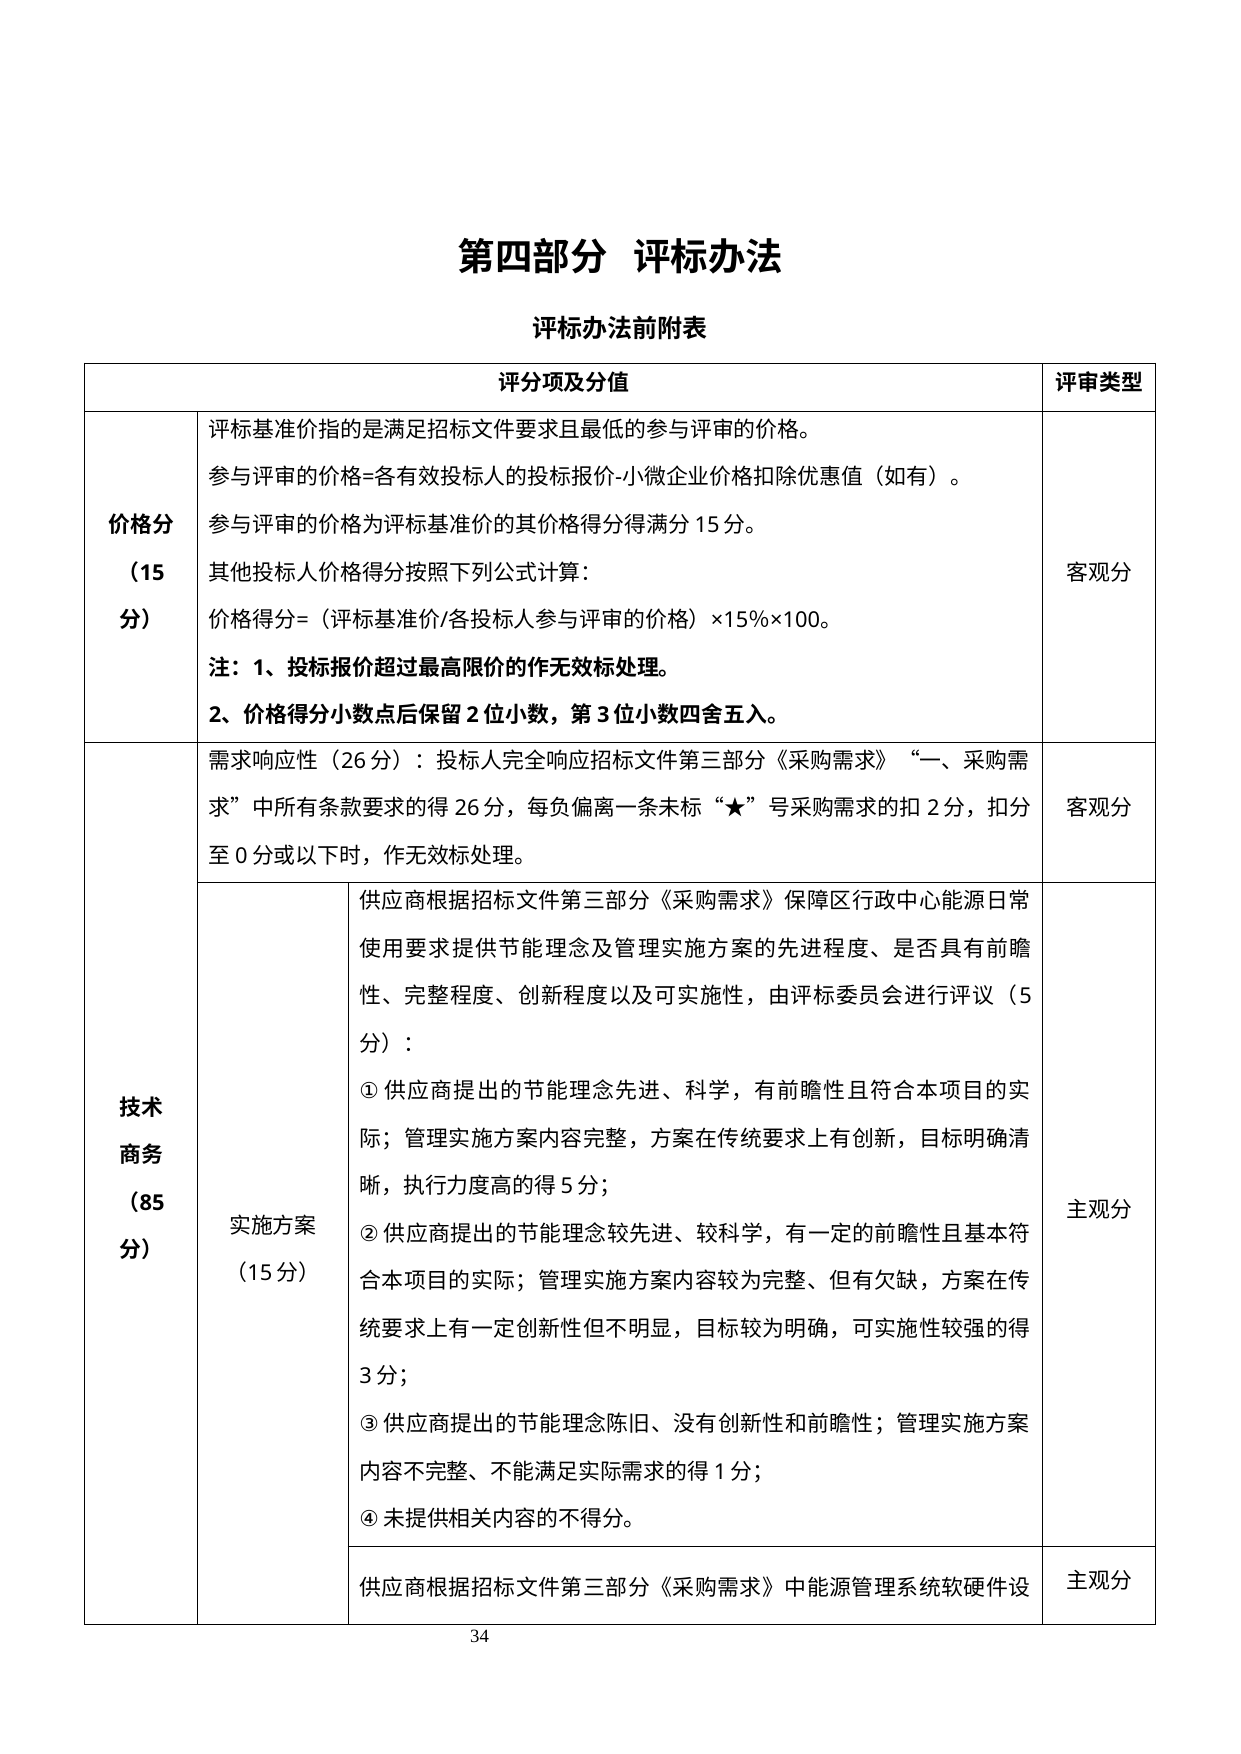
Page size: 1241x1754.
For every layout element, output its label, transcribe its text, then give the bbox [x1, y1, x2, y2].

table_cell 客观分 [1043, 412, 1155, 742]
text 第四部分 评标办法 [118, 227, 1122, 281]
table_cell 实施方案 （15分） [198, 883, 348, 1624]
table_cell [349, 1547, 1042, 1624]
table_header 评审类型 [1043, 364, 1155, 411]
table_cell 主观分 [1043, 883, 1155, 1546]
table_cell 价格分 （15分） [85, 412, 197, 742]
table_header 评分项及分值 [85, 364, 1042, 411]
table_cell 主观分 [1043, 1547, 1155, 1624]
table_cell 技术 商务 （85分） [85, 743, 197, 1624]
table_cell 评标基准价指的是满足招标文件要求且最低的参与评审的价格。 参与评审的价格=各有效投标人的投标报价-小微企业价格扣除优惠值（如有）。 参与评审的价格为评标基准价的其价格得分得满分15分。 其他投标人价格得分按照下列公式计算： 价格得分=（评标基准价/各投标人参与评审的价格）×15％×100。 注：1、投标报价超过最高限价的作无效标处理。 2、价格得分小数点后保留2位小数，第3位小数四舍五入。 [198, 412, 1042, 742]
table_cell 客观分 [1043, 743, 1155, 882]
table_cell 需求响应性（26分）：投标人完全响应招标文件第三部分《采购需求》“一、采购需求”中所有条款要求的得26分，每负偏离一条未标“★”号采购需求的扣2分，扣分至0分或以下时，作无效标处理。 [198, 743, 1042, 882]
text 评标办法前附表 [118, 308, 1122, 344]
table_cell 供应商根据招标文件第三部分《采购需求》保障区行政中心能源日常使用要求提供节能理念及管理实施方案的先进程度、是否具有前瞻性、完整程度、创新程度以及可实施性，由评标委员会进行评议（5分）： ①供应商提出的节能理念先进、科学，有前瞻性且符合本项目的实际；管理实施方案内容完整，方案在传统要求上有创新，目标明确清晰，执行力度高的得5分； ②供应商提出的节能理念较先进、较科学，有一定的前瞻性且基本符合本项目的实际；管理实施方案内容较为完整、但有欠缺，方案在传统要求上有一定创新性但不明显，目标较为明确，可实施性较强的得3分； ③供应商提出的节能理念陈旧、没有创新性和前瞻性；管理实施方案内容不完整、不能满足实际需求的得1分； ④未提供相关内容的不得分。 [349, 883, 1042, 1546]
